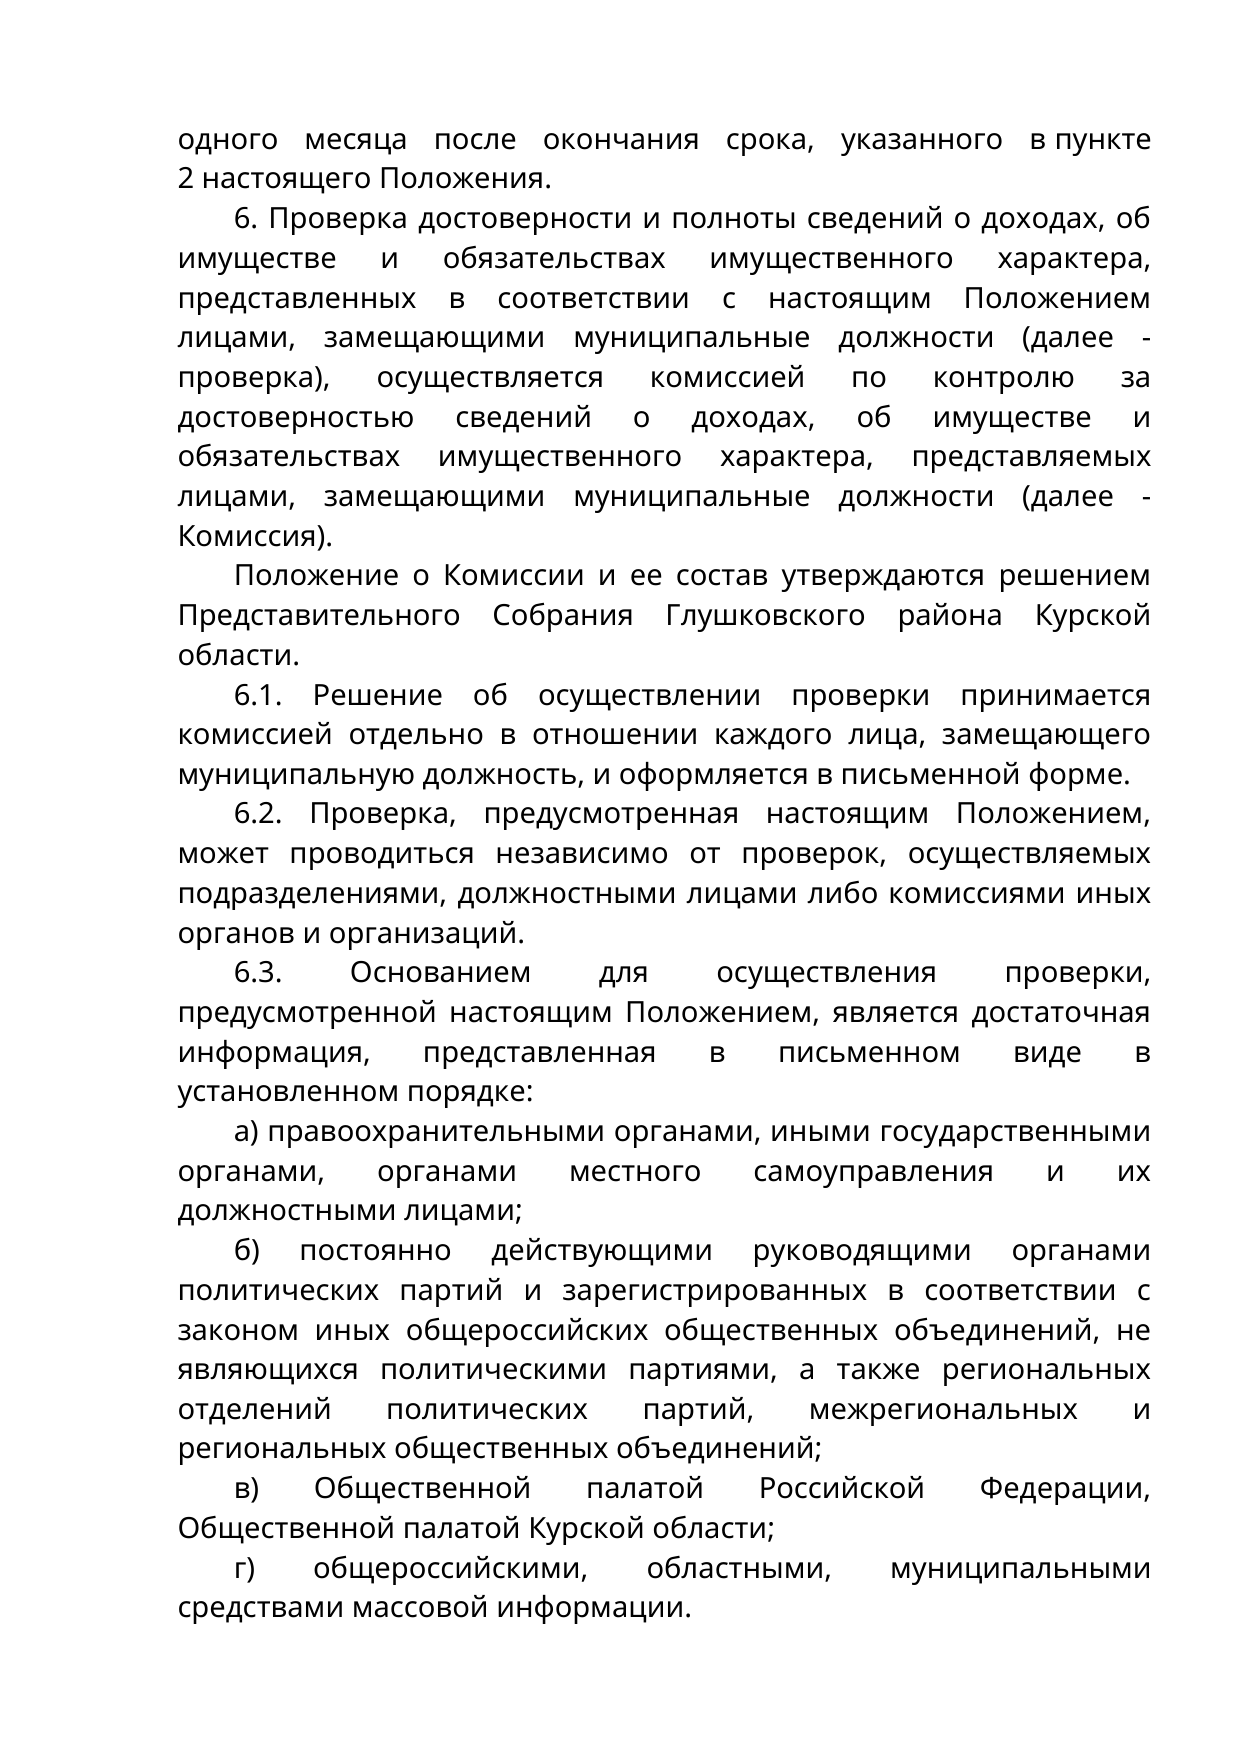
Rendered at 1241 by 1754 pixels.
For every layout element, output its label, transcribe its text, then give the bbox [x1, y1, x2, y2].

text в) Общественной палатой Российской Федерации, Общественной палатой Курской области; [177, 1467, 1152, 1547]
text 6. Проверка достоверности и полноты сведений о доходах, об имуществе и обязательствах имущественного характера, представленных в соответствии с настоящим Положением лицами, замещающими муниципальные должности (далее - проверка), осуществляется комиссией по контролю за достоверностью сведений о доходах, об имуществе и обязательствах имущественного характера, представляемых лицами, замещающими муниципальные должности (далее - Комиссия). [177, 197, 1152, 555]
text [177, 118, 1152, 197]
text г) общероссийскими, областными, муниципальными средствами массовой информации. [177, 1547, 1152, 1626]
text 6.1. Решение об осуществлении проверки принимается комиссией отдельно в отношении каждого лица, замещающего муниципальную должность, и оформляется в письменной форме. [177, 674, 1152, 793]
text а) правоохранительными органами, иными государственными органами, органами местного самоуправления и их должностными лицами; [177, 1110, 1152, 1229]
text 6.3. Основанием для осуществления проверки, предусмотренной настоящим Положением, является достаточная информация, представленная в письменном виде в установленном порядке: [177, 952, 1152, 1110]
text Положение о Комиссии и ее состав утверждаются решением Представительного Собрания Глушковского района Курской области. [177, 555, 1152, 674]
text б) постоянно действующими руководящими органами политических партий и зарегистрированных в соответствии с законом иных общероссийских общественных объединений, не являющихся политическими партиями, а также региональных отделений политических партий, межрегиональных и региональных общественных объединений; [177, 1229, 1152, 1467]
text 6.2. Проверка, предусмотренная настоящим Положением, может проводиться независимо от проверок, осуществляемых подразделениями, должностными лицами либо комиссиями иных органов и организаций. [177, 793, 1152, 952]
